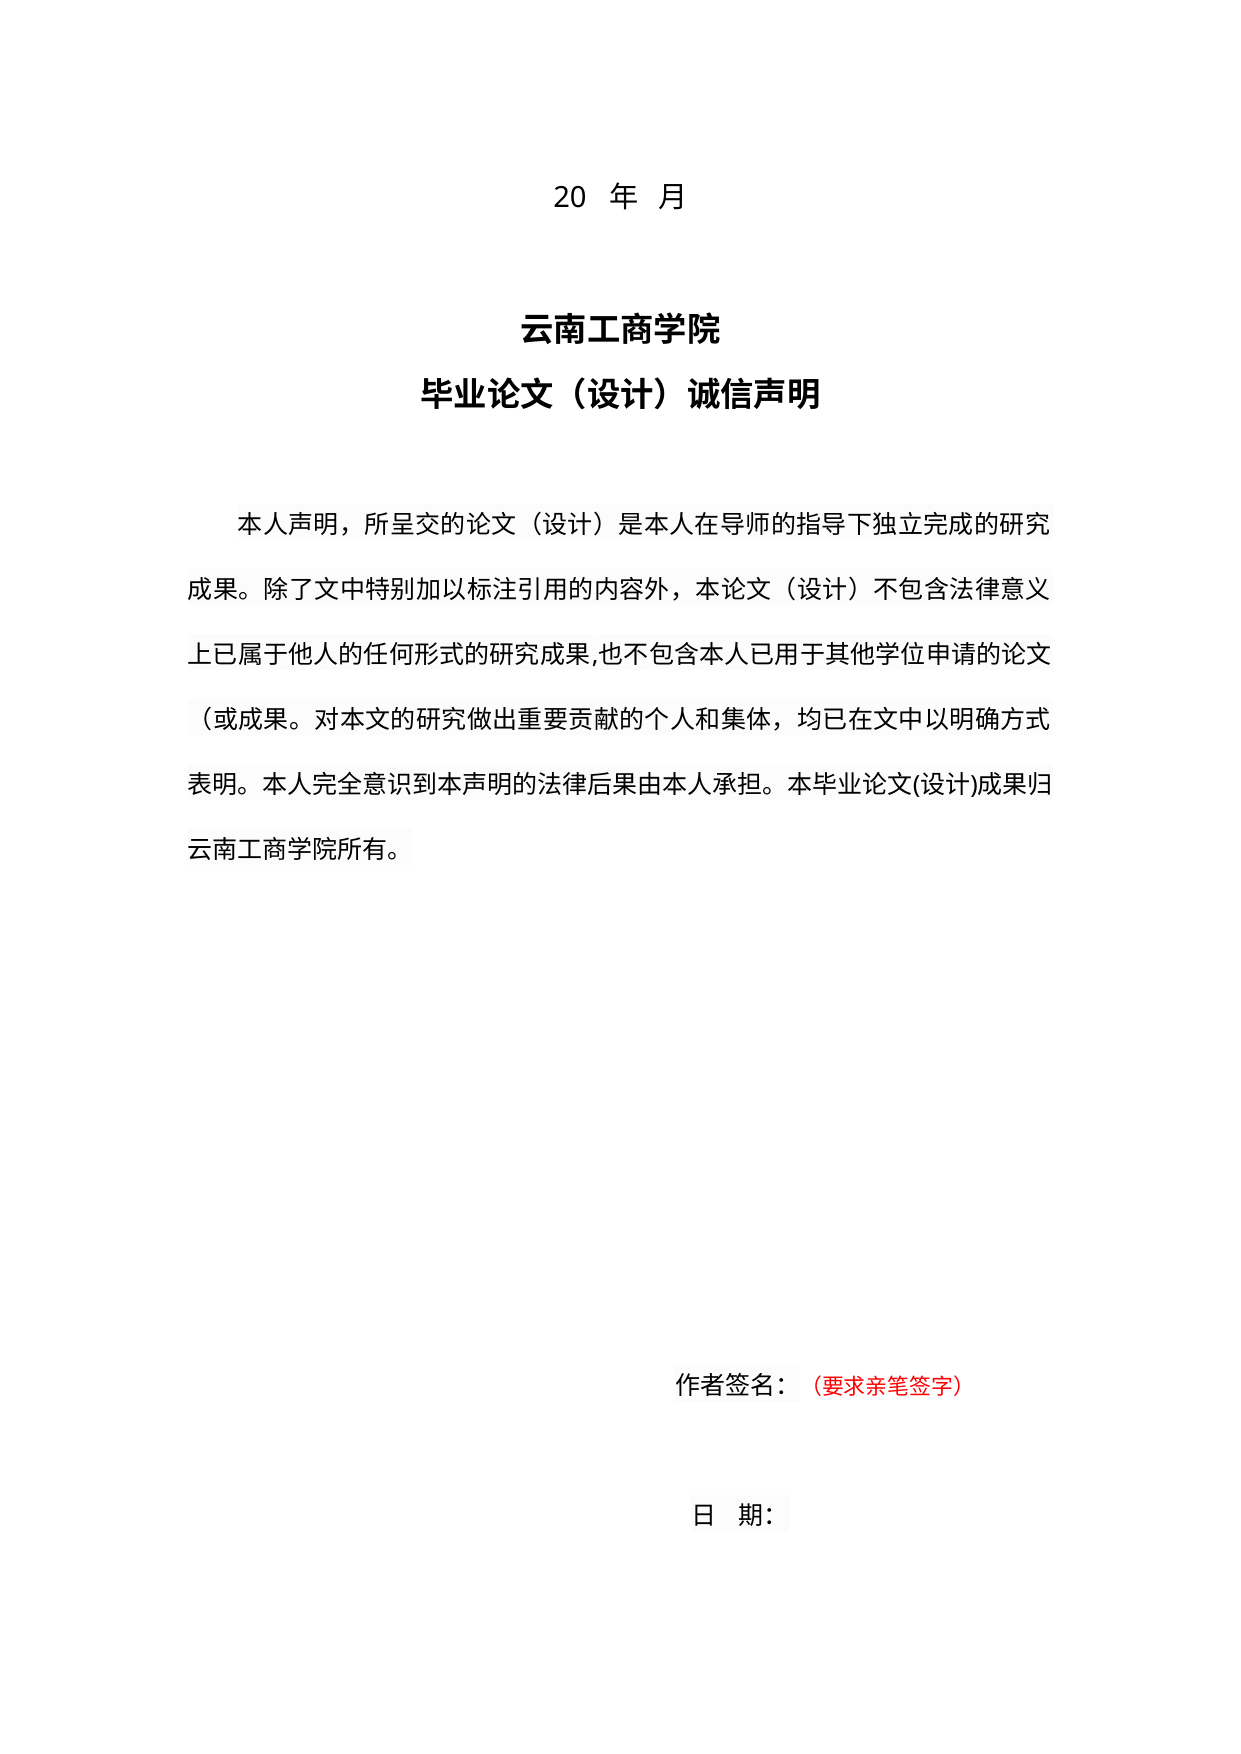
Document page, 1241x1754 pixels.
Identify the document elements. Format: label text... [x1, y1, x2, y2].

text 日 期： [275, 1481, 1053, 1546]
text 作者签名：（要求亲笔签字） [187, 1351, 1053, 1416]
text 20 年 月 [187, 162, 1053, 227]
text 毕业论文（设计）诚信声明 [187, 360, 1053, 425]
text 本人声明，所呈交的论文（设计）是本人在导师的指导下独立完成的研究成果。除了文中特别加以标注引用的内容外，本论文（设计）不包含法律意义上已属于他人的任何形式的研究成果,也不包含本人已用于其他学位申请的论文（或成果。对本文的研究做出重要贡献的个人和集体，均已在文中以明确方式表明。本人完全意识到本声明的法律后果由本人承担。本毕业论文(设计)成果归云南工商学院所有。 [187, 490, 1053, 880]
text 云南工商学院 [187, 295, 1053, 360]
